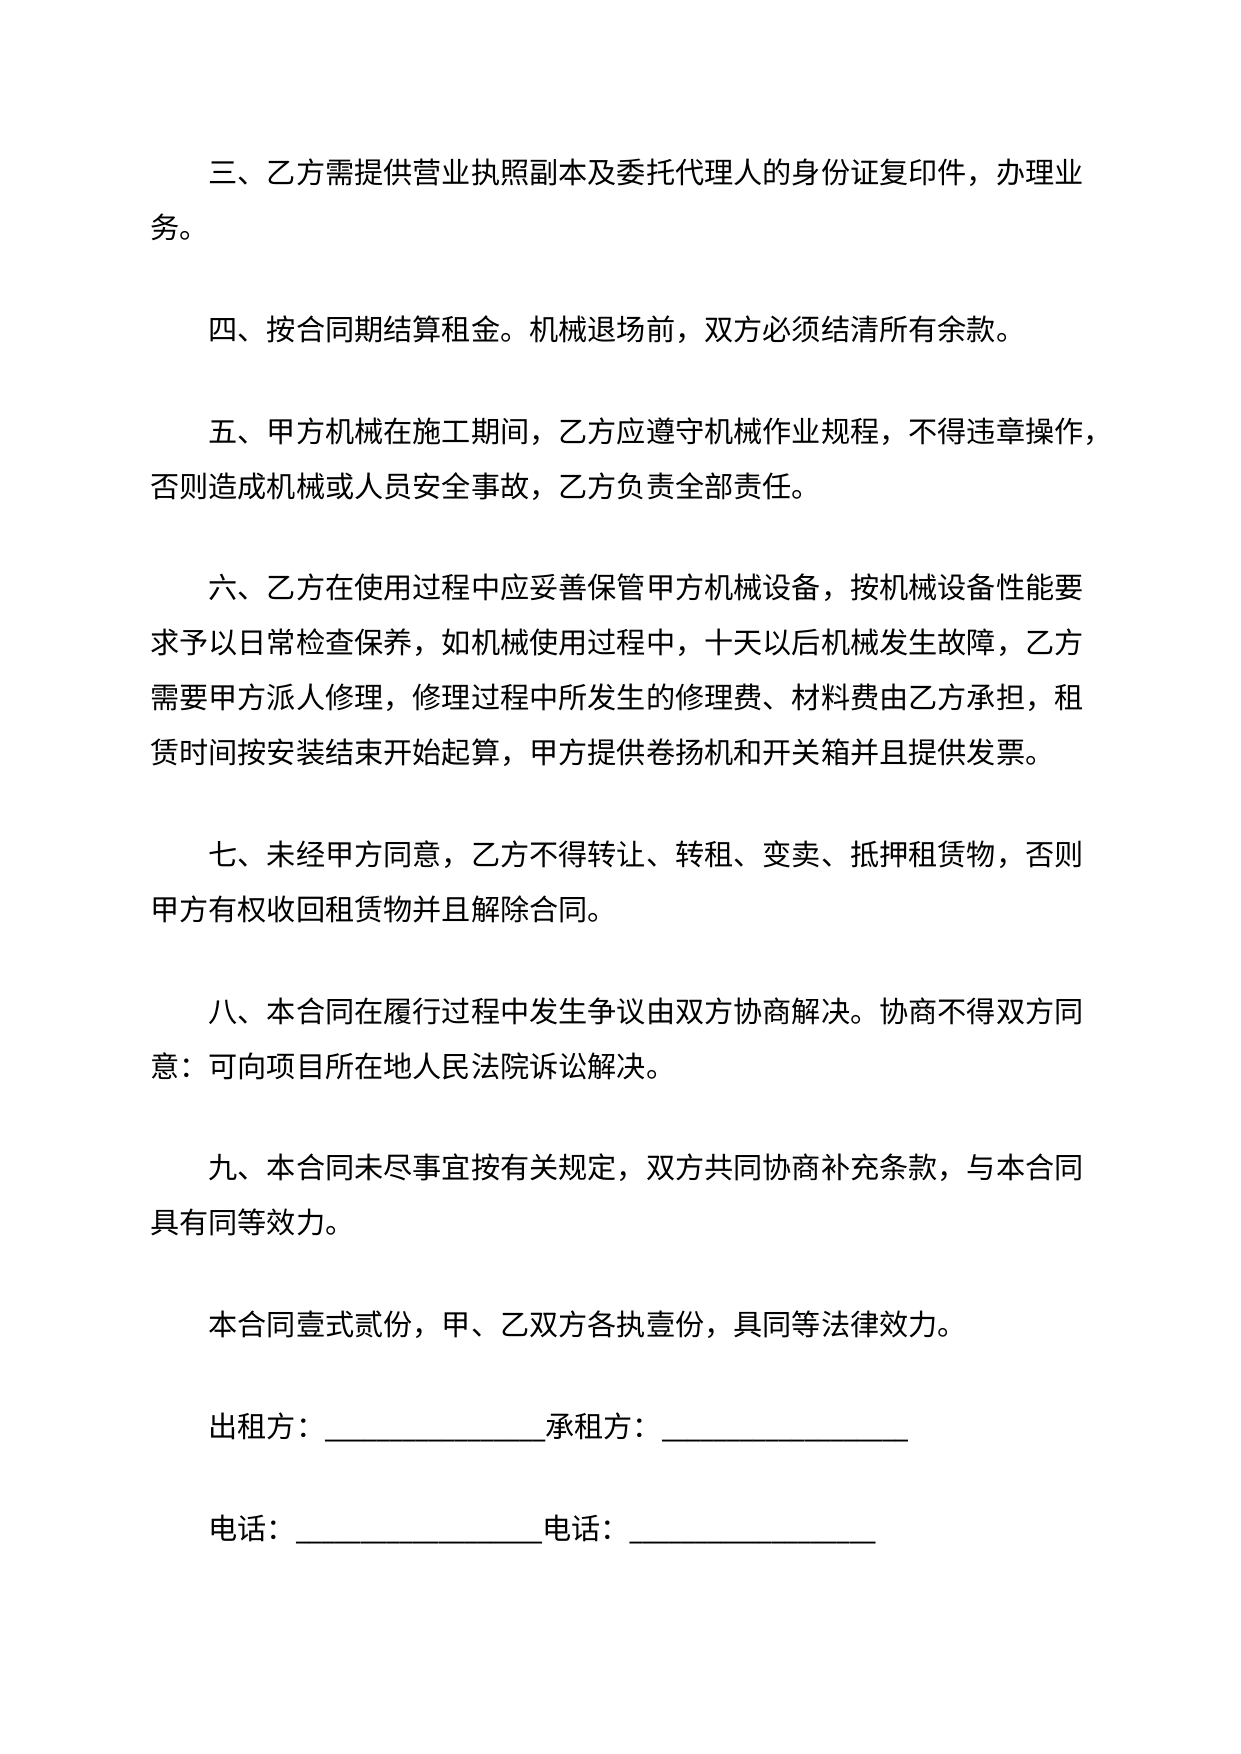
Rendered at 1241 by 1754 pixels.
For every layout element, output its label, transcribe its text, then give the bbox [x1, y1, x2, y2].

text 八、本合同在履行过程中发生争议由双方协商解决。协商不得双方同意：可向项目所在地人民法院诉讼解决。 [150, 988, 1090, 1085]
text 五、甲方机械在施工期间，乙方应遵守机械作业规程，不得违章操作，否则造成机械或人员安全事故，乙方负责全部责任。 [150, 408, 1090, 506]
text 本合同壹式贰份，甲、乙双方各执壹份，具同等法律效力。 [150, 1302, 1090, 1344]
text 四、按合同期结算租金。机械退场前，双方必须结清所有余款。 [150, 307, 1090, 349]
text 九、本合同未尽事宜按有关规定，双方共同协商补充条款，与本合同具有同等效力。 [150, 1145, 1090, 1242]
text 三、乙方需提供营业执照副本及委托代理人的身份证复印件，办理业务。 [150, 150, 1090, 247]
text 出租方：_________________承租方：___________________ [150, 1403, 1090, 1446]
text 电话：___________________电话：___________________ [150, 1505, 1090, 1548]
text 六、乙方在使用过程中应妥善保管甲方机械设备，按机械设备性能要求予以日常检查保养，如机械使用过程中，十天以后机械发生故障，乙方需要甲方派人修理，修理过程中所发生的修理费、材料费由乙方承担，租赁时间按安装结束开始起算，甲方提供卷扬机和开关箱并且提供发票。 [150, 565, 1090, 772]
text 七、未经甲方同意，乙方不得转让、转租、变卖、抵押租赁物，否则甲方有权收回租赁物并且解除合同。 [150, 832, 1090, 929]
